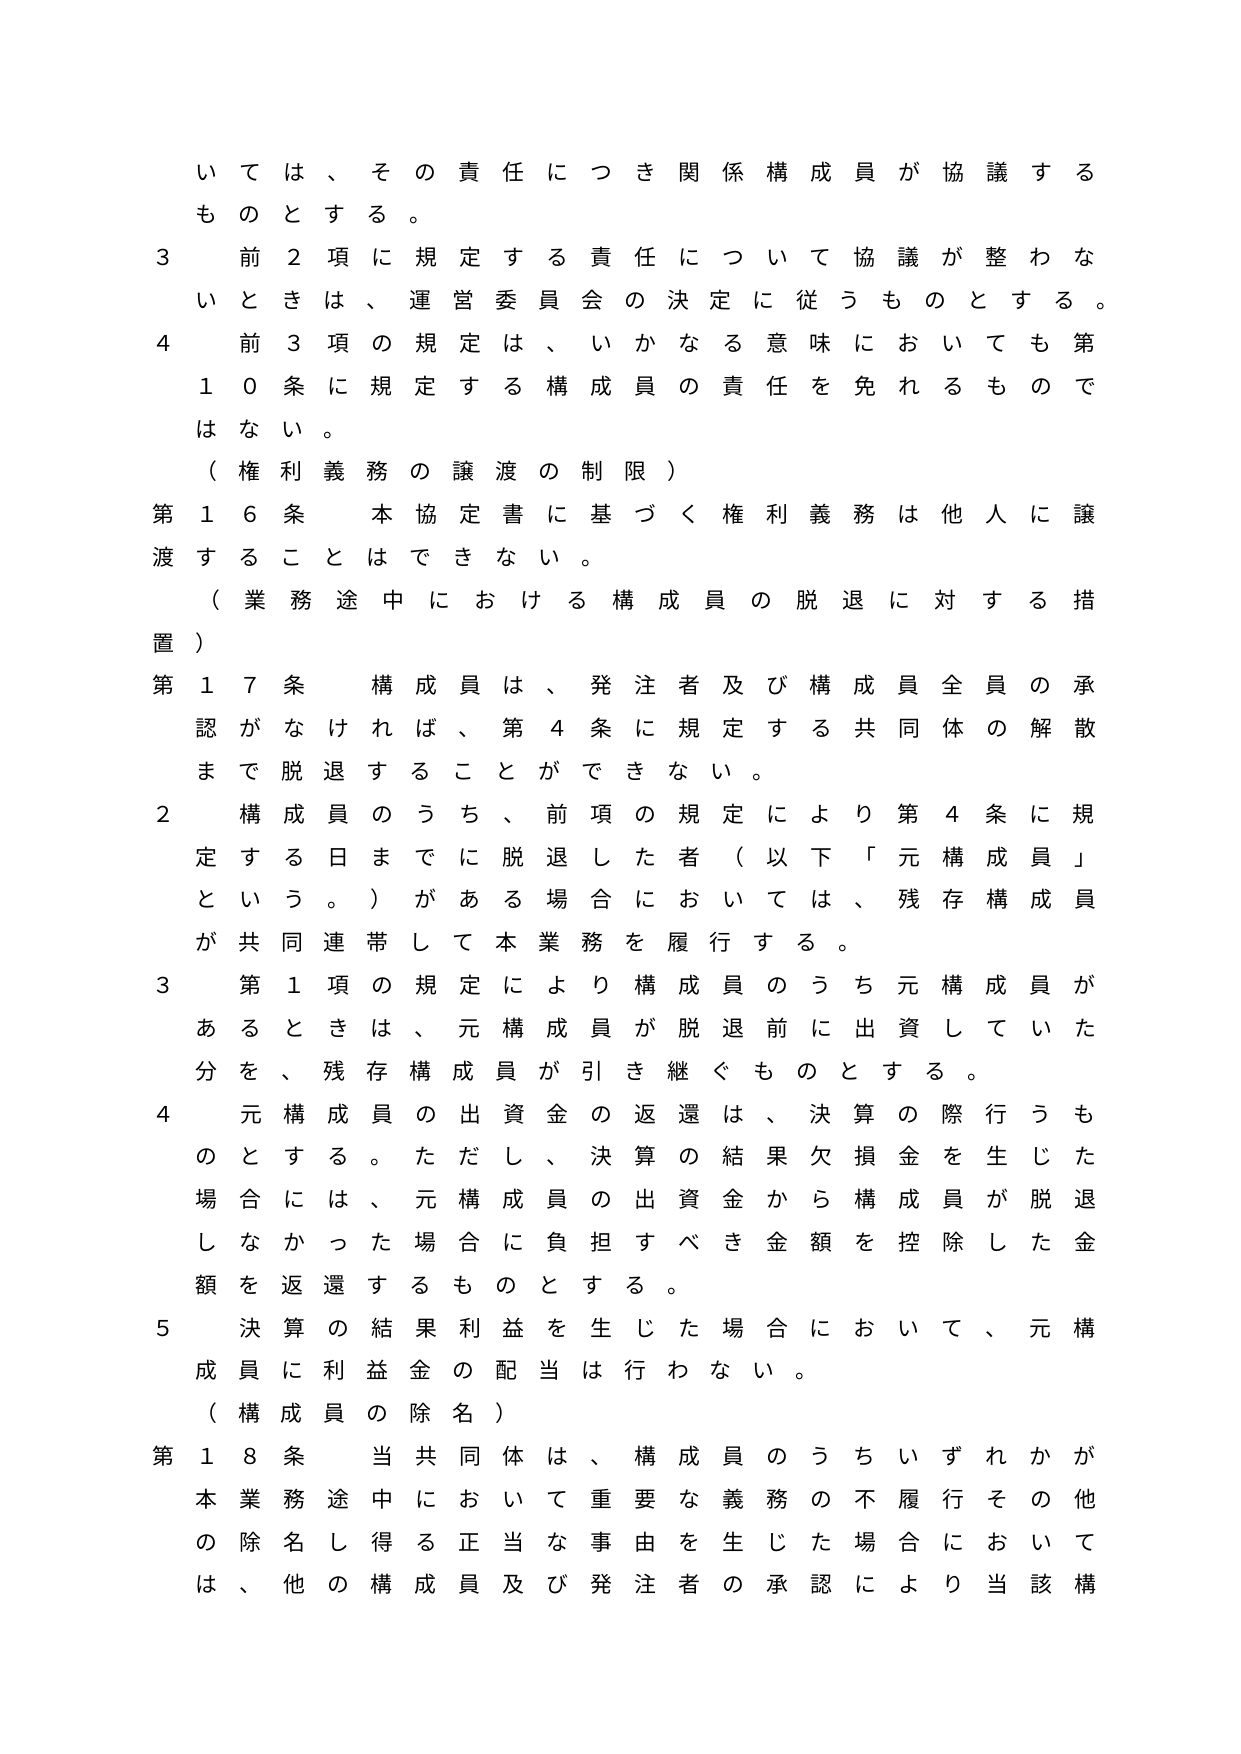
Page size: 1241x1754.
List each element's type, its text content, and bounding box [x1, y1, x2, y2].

text ３ 第１項の規定により構成員のうち元構成員があるときは、元構成員が脱退前に出資していた分を、残存構成員が引き継ぐものとする。 [152, 963, 1118, 1091]
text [152, 1433, 1118, 1605]
text 第１７条 構成員は、発注者及び構成員全員の承認がなければ、第４条に規定する共同体の解散まで脱退することができない。 [152, 663, 1118, 791]
text ３ 前２項に規定する責任について協議が整わないときは、運営委員会の決定に従うものとする。 [152, 235, 1118, 320]
text （業務途中における構成員の脱退に対する措置） [152, 577, 1118, 663]
text （構成員の除名） [152, 1391, 1118, 1433]
text ４ 元構成員の出資金の返還は、決算の際行うものとする。ただし、決算の結果欠損金を生じた場合には、元構成員の出資金から構成員が脱退しなかった場合に負担すべき金額を控除した金額を返還するものとする。 [152, 1091, 1118, 1305]
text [152, 149, 1118, 235]
text ４ 前３項の規定は、いかなる意味においても第１０条に規定する構成員の責任を免れるものではない。 [152, 320, 1118, 449]
text ５ 決算の結果利益を生じた場合において、元構成員に利益金の配当は行わない。 [152, 1305, 1118, 1391]
text 第１６条 本協定書に基づく権利義務は他人に譲渡することはできない。 [152, 492, 1118, 577]
text （権利義務の譲渡の制限） [152, 449, 1118, 492]
text ２ 構成員のうち、前項の規定により第４条に規定する日までに脱退した者（以下「元構成員」という。）がある場合においては、残存構成員が共同連帯して本業務を履行する。 [152, 791, 1118, 963]
